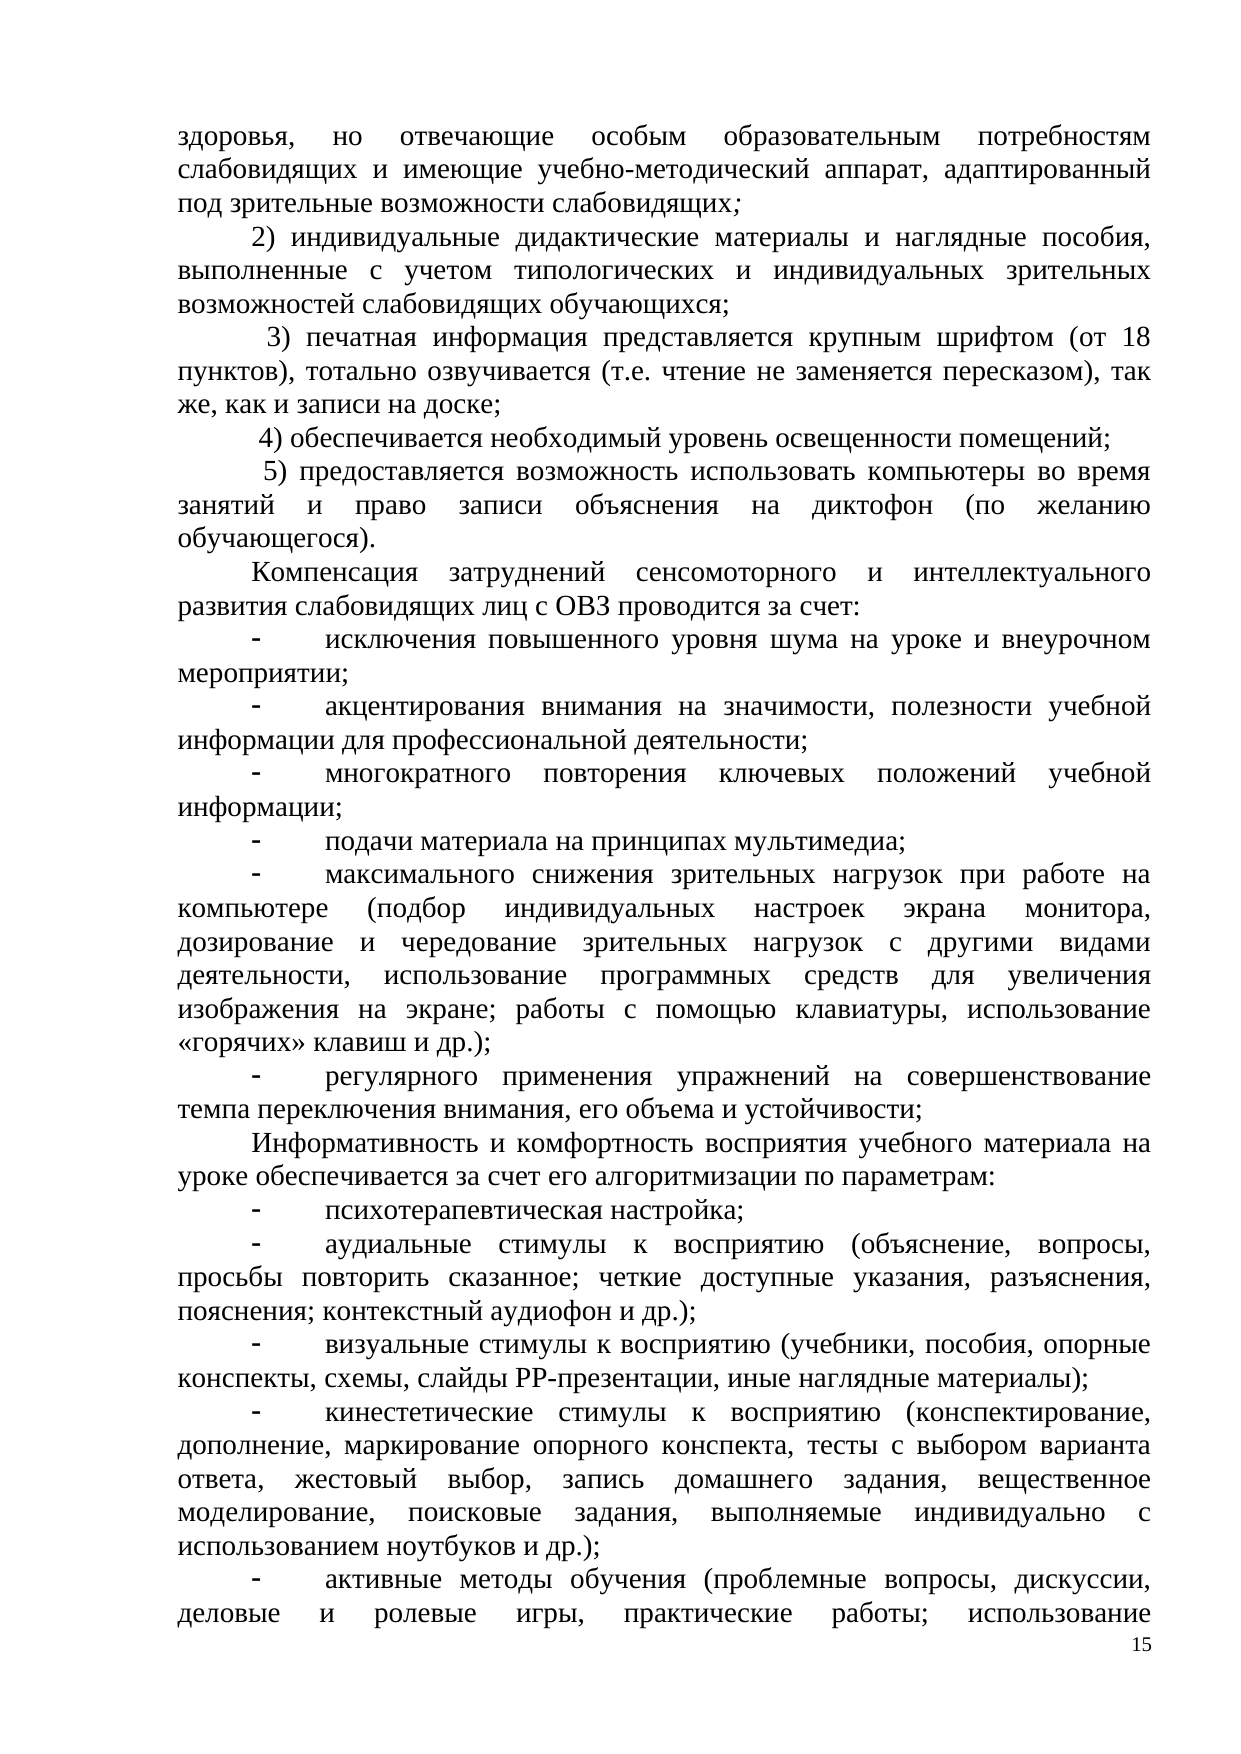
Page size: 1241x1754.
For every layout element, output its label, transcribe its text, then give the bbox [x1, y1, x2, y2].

list максимального снижения зрительных нагрузок при работе на компьютере (подбор индивидуальных настроек экрана монитора, дозирование и чередование зрительных нагрузок с другими видами деятельности, использование программных средств для увеличения изображения на экране; работы с помощью клавиатуры, использование «горячих» клавиш и др.); [177, 856, 1152, 1058]
list визуальные стимулы к восприятию (учебники, пособия, опорные конспекты, схемы, слайды РР-презентации, иные наглядные материалы); [177, 1326, 1152, 1394]
list психотерапевтическая настройка; [177, 1192, 1152, 1226]
text 2) индивидуальные дидактические материалы и наглядные пособия, выполненные с учетом типологических и индивидуальных зрительных возможностей слабовидящих обучающихся; [177, 219, 1152, 319]
list регулярного применения упражнений на совершенствование темпа переключения внимания, его объема и устойчивости; [177, 1058, 1152, 1125]
list подачи материала на принципах мультимедиа; [177, 823, 1152, 856]
text 3) печатная информация представляется крупным шрифтом (от 18 пунктов), тотально озвучивается (т.е. чтение не заменяется пересказом), так же, как и записи на доске; [177, 319, 1152, 420]
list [177, 1561, 1152, 1629]
list аудиальные стимулы к восприятию (объяснение, вопросы, просьбы повторить сказанное; четкие доступные указания, разъяснения, пояснения; контекстный аудиофон и др.); [177, 1226, 1152, 1326]
text Компенсация затруднений сенсомоторного и интеллектуального развития слабовидящих лиц с ОВЗ проводится за счет: [177, 554, 1152, 621]
list кинестетические стимулы к восприятию (конспектирование, дополнение, маркирование опорного конспекта, тесты с выбором варианта ответа, жестовый выбор, запись домашнего задания, вещественное моделирование, поисковые задания, выполняемые индивидуально с использованием ноутбуков и др.); [177, 1394, 1152, 1561]
text 4) обеспечивается необходимый уровень освещенности помещений; [177, 420, 1152, 453]
list акцентирования внимания на значимости, полезности учебной информации для профессиональной деятельности; [177, 688, 1152, 756]
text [177, 118, 1152, 219]
text Информативность и комфортность восприятия учебного материала на уроке обеспечивается за счет его алгоритмизации по параметрам: [177, 1125, 1152, 1192]
list исключения повышенного уровня шума на уроке и внеурочном мероприятии; [177, 621, 1152, 688]
list многократного повторения ключевых положений учебной информации; [177, 756, 1152, 823]
text 5) предоставляется возможность использовать компьютеры во время занятий и право записи объяснения на диктофон (по желанию обучающегося). [177, 453, 1152, 554]
